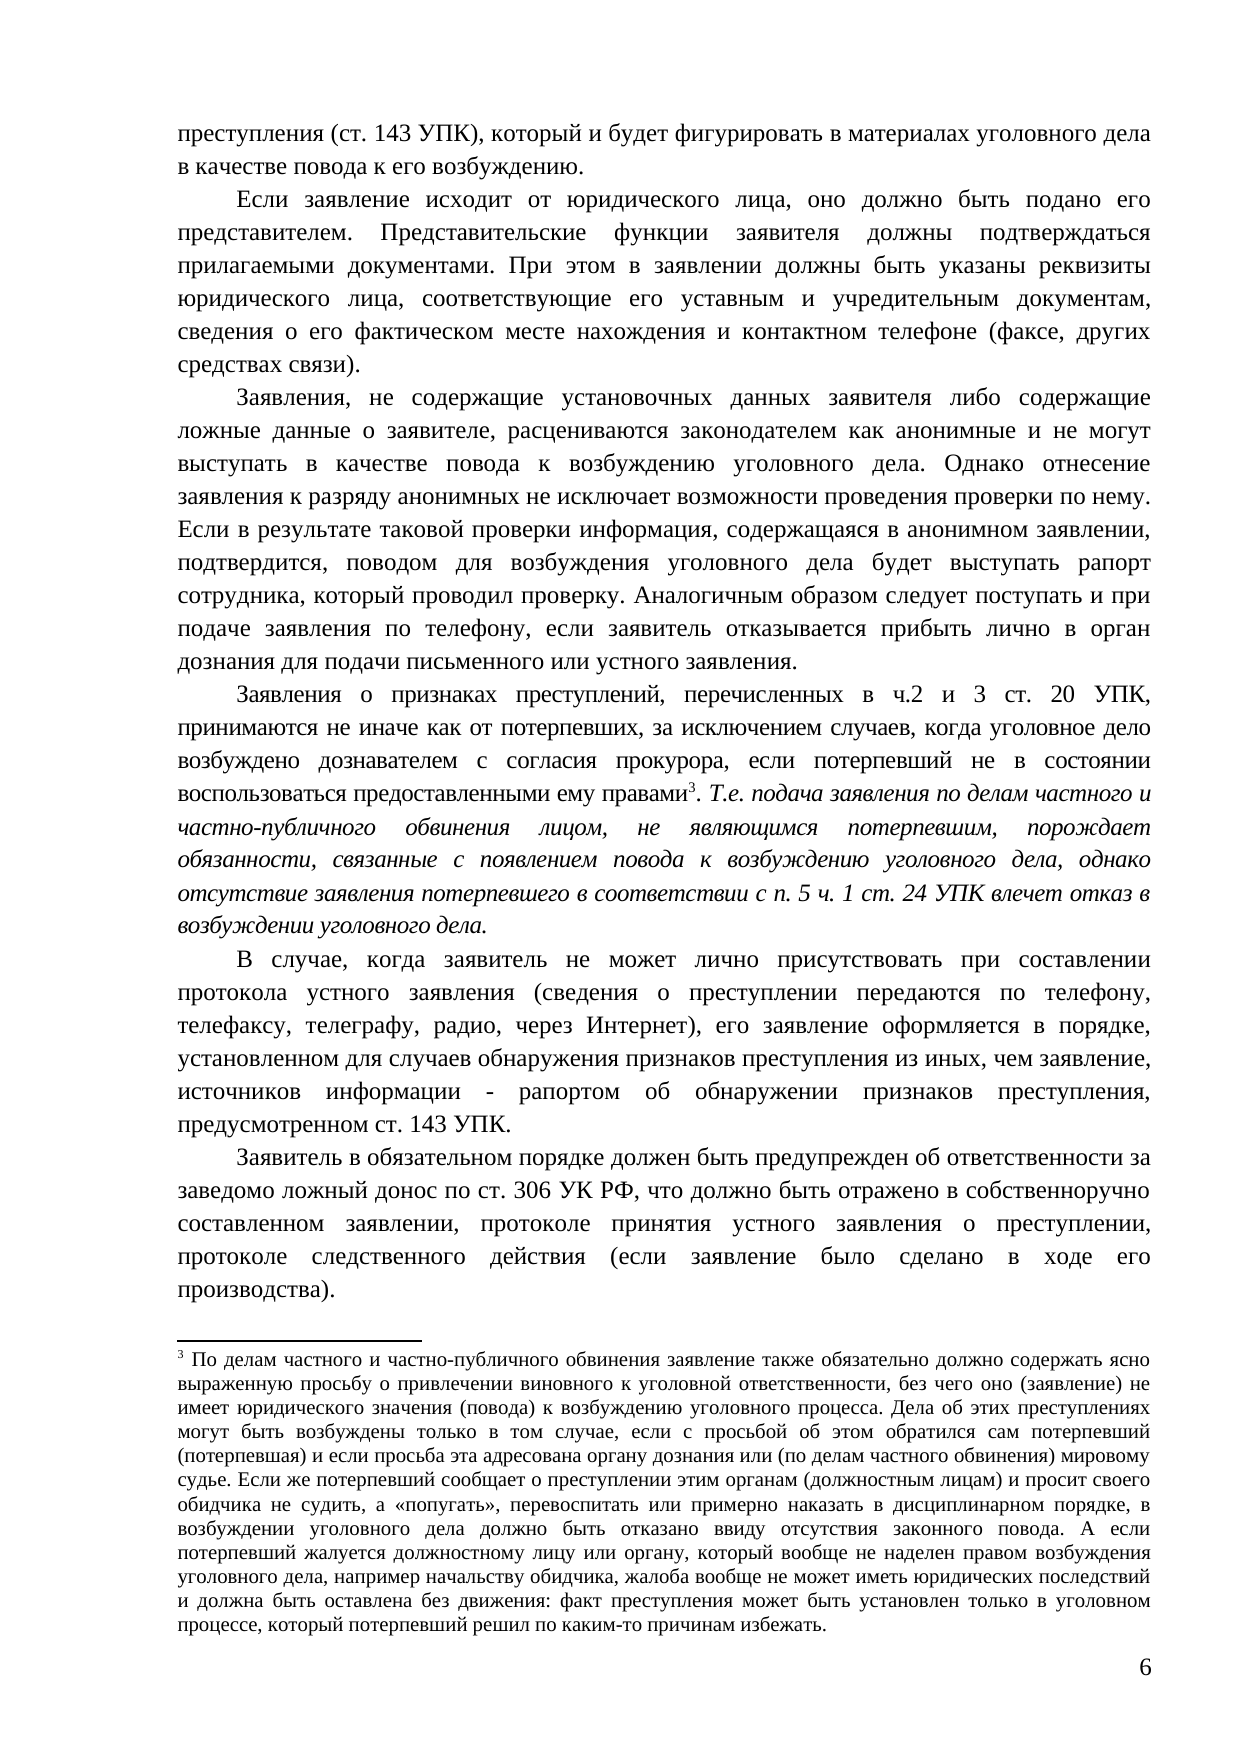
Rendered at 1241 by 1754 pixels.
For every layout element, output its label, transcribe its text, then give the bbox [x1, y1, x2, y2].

text Если заявление исходит от юридического лица, оно должно быть подано его представителем. Представительские функции заявителя должны подтверждаться прилагаемыми документами. При этом в заявлении должны быть указаны реквизиты юридического лица, соответствующие его уставным и учредительным документам, сведения о его фактическом месте нахождения и контактном телефоне (факсе, других средствах связи). [177, 316, 1152, 510]
text В случае, когда заявитель не может лично присутствовать при составлении протокола устного заявления (сведения о преступлении передаются по телефону, телефаксу, телеграфу, радио, через Интернет), его заявление оформляется в порядке, установленном для случаев обнаружения признаков преступления из иных, чем заявление, источников информации - рапортом об обнаружении признаков преступления, предусмотренном ст. 143 УПК. [177, 1076, 1152, 1269]
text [177, 118, 1152, 312]
text Заявления о признаках преступлений, перечисленных в ч.2 и 3 ст. 20 УПК, принимаются не иначе как от потерпевших, за исключением случаев, когда уголовное дело возбуждено дознавателем с согласия прокурора, если потерпевший не в состоянии воспользоваться предоставленными ему правами. Т.е. подача заявления по делам частного и частно-публичного обвинения лицом, не являющимся потерпевшим, порождает обязанности, связанные с появлением повода к возбуждению уголовного дела, однако отсутствие заявления потерпевшего в соответствии с п. 5 ч. 1 ст. 24 УПК влечет отказ в возбуждении уголовного дела. [177, 812, 1152, 1071]
text Заявления, не содержащие установочных данных заявителя либо содержащие ложные данные о заявителе, расцениваются законодателем как анонимные и не могут выступать в качестве повода к возбуждению уголовного дела. Однако отнесение заявления к разряду анонимных не исключает возможности проведения проверки по нему. Если в результате таковой проверки информация, содержащаяся в анонимном заявлении, подтвердится, поводом для возбуждения уголовного дела будет выступать рапорт сотрудника, который проводил проверку. Аналогичным образом следует поступать и при подаче заявления по телефону, если заявитель отказывается прибыть лично в орган дознания для подачи письменного или устного заявления. [177, 514, 1152, 807]
